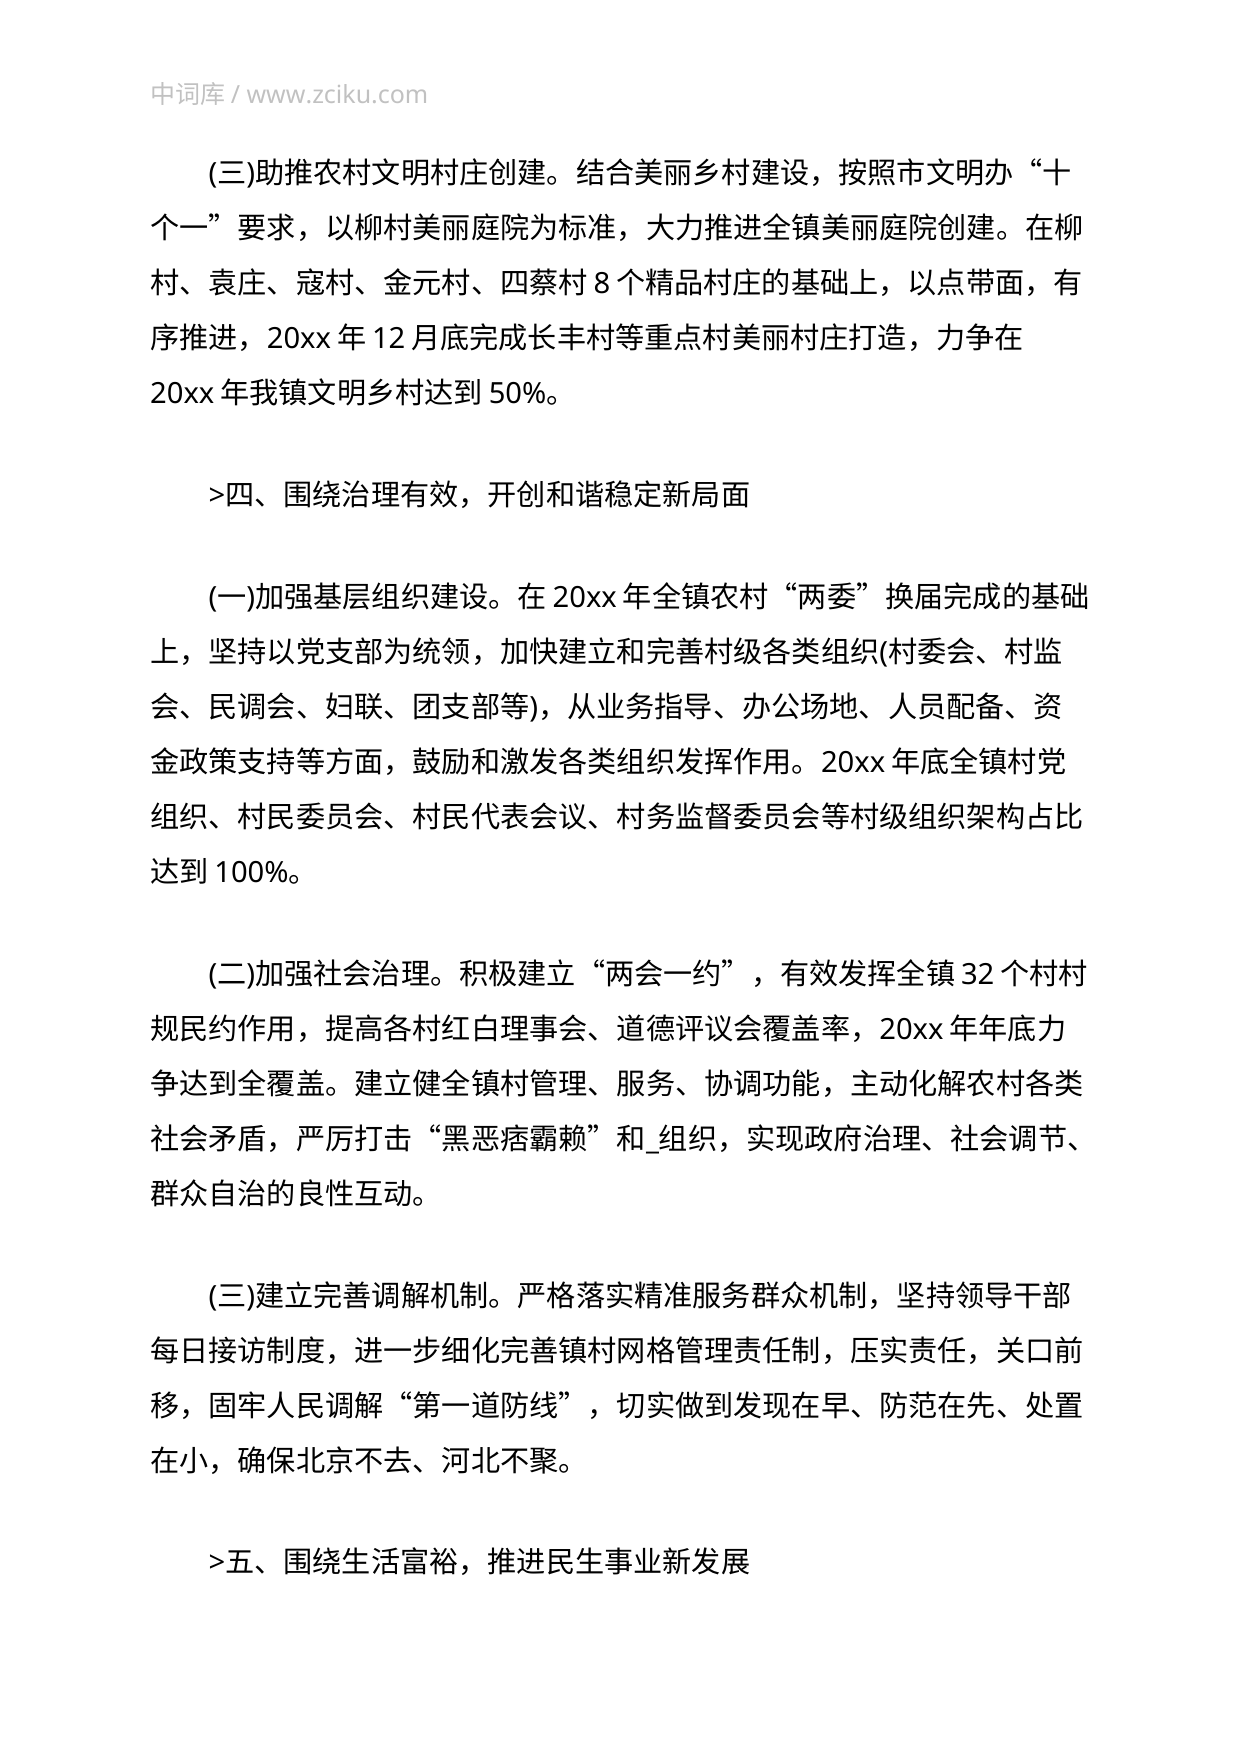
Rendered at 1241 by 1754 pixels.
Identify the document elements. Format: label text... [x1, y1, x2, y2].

text (一)加强基层组织建设。在20xx年全镇农村“两委”换届完成的基础上，坚持以党支部为统领，加快建立和完善村级各类组织(村委会、村监会、民调会、妇联、团支部等)，从业务指导、办公场地、人员配备、资金政策支持等方面，鼓励和激发各类组织发挥作用。20xx年底全镇村党组织、村民委员会、村民代表会议、村务监督委员会等村级组织架构占比达到100%。 [150, 574, 1090, 891]
text >五、围绕生活富裕，推进民生事业新发展 [150, 1539, 1090, 1581]
text (三)建立完善调解机制。严格落实精准服务群众机制，坚持领导干部每日接访制度，进一步细化完善镇村网格管理责任制，压实责任，关口前移，固牢人民调解“第一道防线”，切实做到发现在早、防范在先、处置在小，确保北京不去、河北不聚。 [150, 1272, 1090, 1479]
text (二)加强社会治理。积极建立“两会一约”，有效发挥全镇32个村村规民约作用，提高各村红白理事会、道德评议会覆盖率，20xx年年底力争达到全覆盖。建立健全镇村管理、服务、协调功能，主动化解农村各类社会矛盾，严厉打击“黑恶痞霸赖”和_组织，实现政府治理、社会调节、群众自治的良性互动。 [150, 951, 1090, 1213]
text >四、围绕治理有效，开创和谐稳定新局面 [150, 472, 1090, 514]
text (三)助推农村文明村庄创建。结合美丽乡村建设，按照市文明办“十个一”要求，以柳村美丽庭院为标准，大力推进全镇美丽庭院创建。在柳村、袁庄、寇村、金元村、四蔡村8个精品村庄的基础上，以点带面，有序推进，20xx年12月底完成长丰村等重点村美丽村庄打造，力争在20xx年我镇文明乡村达到50%。 [150, 150, 1090, 412]
